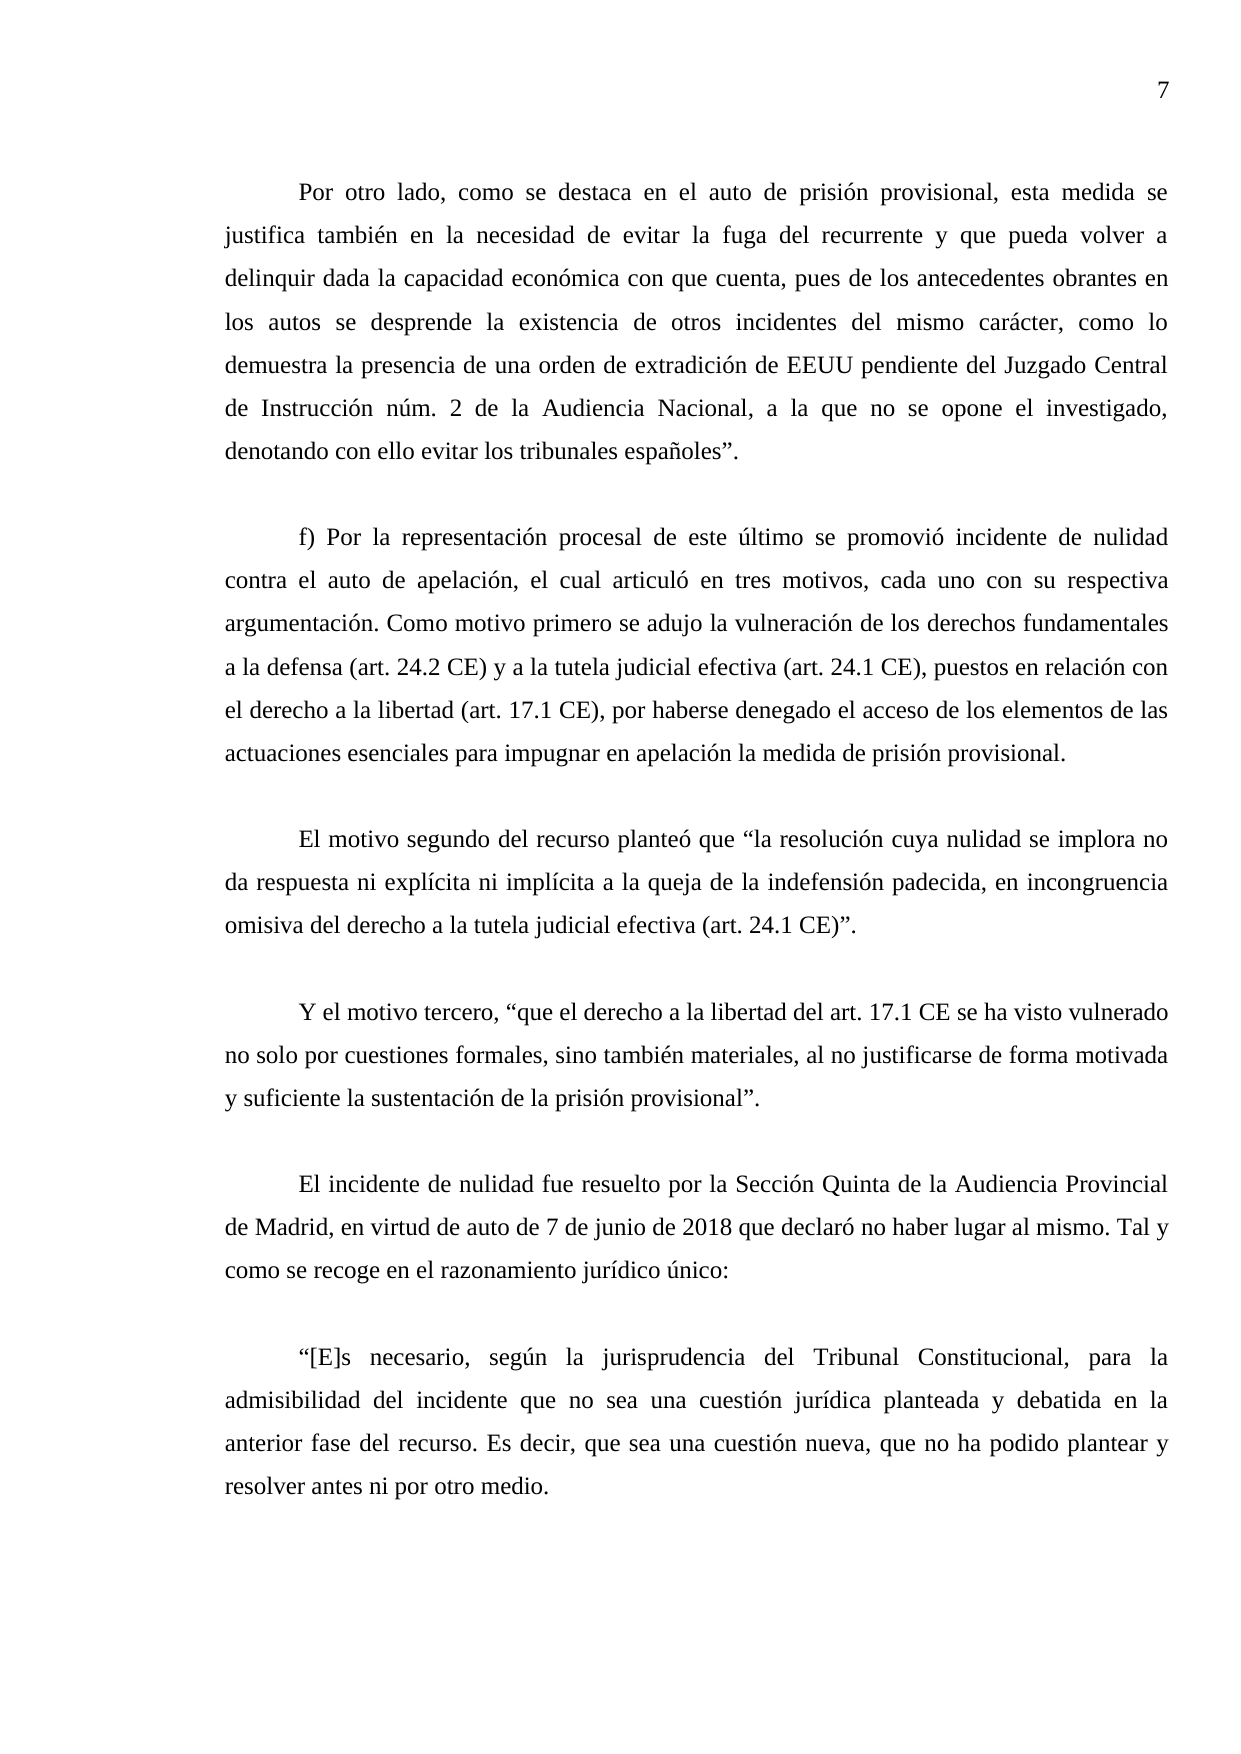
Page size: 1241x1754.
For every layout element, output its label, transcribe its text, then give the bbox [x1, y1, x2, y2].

text “[E]s necesario, según la jurisprudencia del Tribunal Constitucional, para la admisibilidad del incidente que no sea una cuestión jurídica planteada y debatida en la anterior fase del recurso. Es decir, que sea una cuestión nueva, que no ha podido plantear y resolver antes ni por otro medio. [224, 1342, 1169, 1500]
text Por otro lado, como se destaca en el auto de prisión provisional, esta medida se justifica también en la necesidad de evitar la fuga del recurrente y que pueda volver a delinquir dada la capacidad económica con que cuenta, pues de los antecedentes obrantes en los autos se desprende la existencia de otros incidentes del mismo carácter, como lo demuestra la presencia de una orden de extradición de EEUU pendiente del Juzgado Central de Instrucción núm. 2 de la Audiencia Nacional, a la que no se opone el investigado, denotando con ello evitar los tribunales españoles”. [224, 177, 1169, 465]
text Y el motivo tercero, “que el derecho a la libertad del art. 17.1 CE se ha visto vulnerado no solo por cuestiones formales, sino también materiales, al no justificarse de forma motivada y suficiente la sustentación de la prisión provisional”. [224, 997, 1169, 1112]
text El motivo segundo del recurso planteó que “la resolución cuya nulidad se implora no da respuesta ni explícita ni implícita a la queja de la indefensión padecida, en incongruencia omisiva del derecho a la tutela judicial efectiva (art. 24.1 CE)”. [224, 824, 1169, 939]
text El incidente de nulidad fue resuelto por la Sección Quinta de la Audiencia Provincial de Madrid, en virtud de auto de 7 de junio de 2018 que declaró no haber lugar al mismo. Tal y como se recoge en el razonamiento jurídico único: [224, 1169, 1169, 1284]
text f) Por la representación procesal de este último se promovió incidente de nulidad contra el auto de apelación, el cual articuló en tres motivos, cada uno con su respectiva argumentación. Como motivo primero se adujo la vulneración de los derechos fundamentales a la defensa (art. 24.2 CE) y a la tutela judicial efectiva (art. 24.1 CE), puestos en relación con el derecho a la libertad (art. 17.1 CE), por haberse denegado el acceso de los elementos de las actuaciones esenciales para impugnar en apelación la medida de prisión provisional. [224, 522, 1169, 767]
